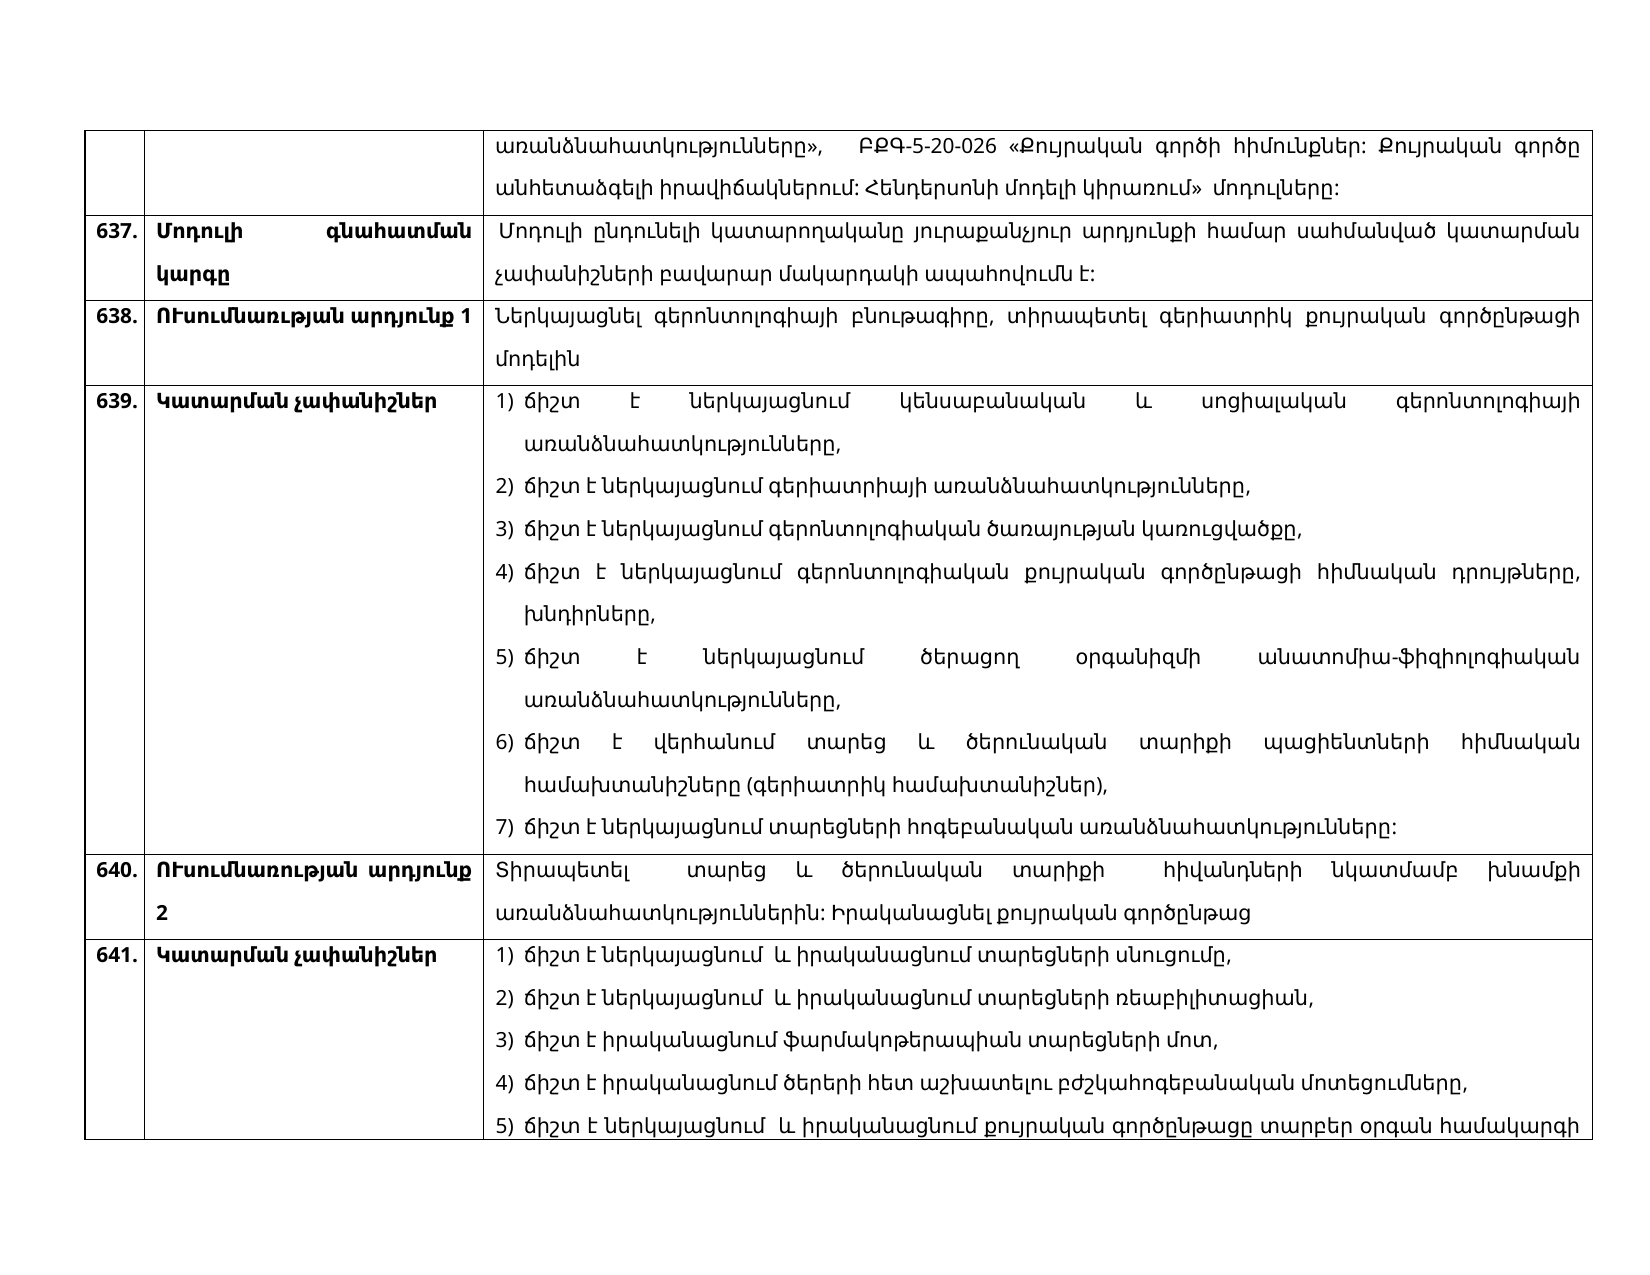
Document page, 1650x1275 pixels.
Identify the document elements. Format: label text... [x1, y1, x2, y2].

table_cell Մոդուլի գնահատման կարգը [145, 216, 483, 300]
table_cell Կատարման չափանիշներ [145, 940, 483, 1139]
table_cell [86, 940, 144, 1139]
table_cell [86, 216, 144, 300]
table_cell ճիշտ է ներկայացնում կենսաբանական և սոցիալական գերոնտոլոգիայի առանձնահատկությունները, ճիշտ է ներկայացնում գերիատրիայի առանձնահատկությունները, ճիշտ է ներկայացնում գերոնտոլոգիական ծառայության կառուցվածքը, ճիշտ է ներկայացնում գերոնտոլոգիական քույրական գործընթացի հիմնական դրույթները, խնդիրները, ճիշտ է ներկայացնում ծերացող օրգանիզմի անատոմիա-ֆիզիոլոգիական առանձնահատկությունները, ճիշտ է վերհանում տարեց և ծերունական տարիքի պացիենտների հիմնական համախտանիշները (գերիատրիկ համախտանիշներ), ճիշտ է ներկայացնում տարեցների հոգեբանական առանձնահատկությունները: [484, 386, 1592, 854]
table_cell [86, 386, 144, 854]
table_cell ՈՒսումնառության արդյունք 2 [145, 855, 483, 939]
table_cell [86, 855, 144, 939]
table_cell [484, 131, 1592, 215]
table_cell ՈՒսումնառւթյան արդյունք 1 [145, 301, 483, 385]
table_cell Կատարման չափանիշներ [145, 386, 483, 854]
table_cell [484, 940, 1592, 1139]
table_cell [86, 301, 144, 385]
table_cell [145, 131, 483, 215]
table_cell Մոդուլի ընդունելի կատարողականը յուրաքանչյուր արդյունքի համար սահմանված կատարման չափանիշների բավարար մակարդակի ապահովումն է: [484, 216, 1592, 300]
table_cell [86, 131, 144, 215]
table_cell Տիրապետել տարեց և ծերունական տարիքի հիվանդների նկատմամբ խնամքի առանձնահատկություններին: Իրականացնել քույրական գործընթաց [484, 855, 1592, 939]
table_cell Ներկայացնել գերոնտոլոգիայի բնութագիրը, տիրապետել գերիատրիկ քույրական գործընթացի մոդելին [484, 301, 1592, 385]
